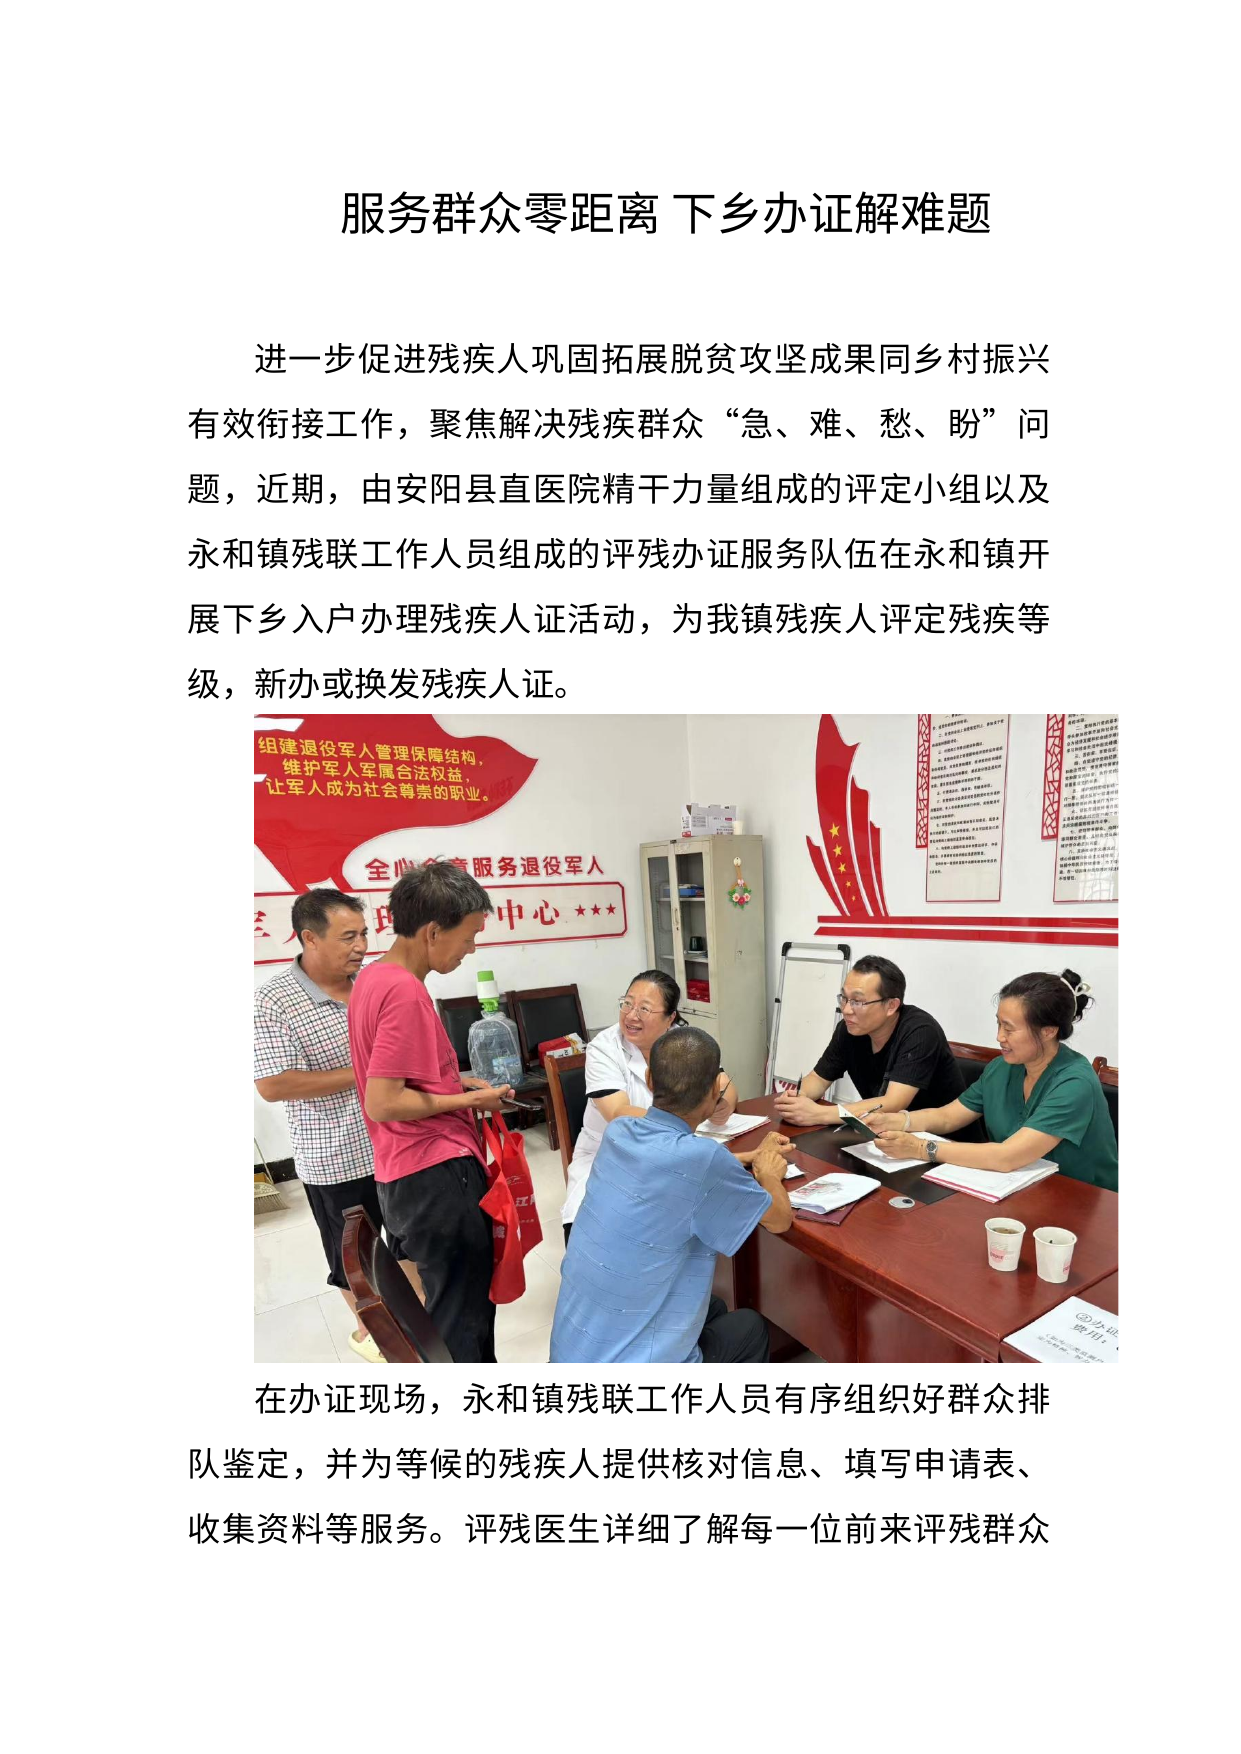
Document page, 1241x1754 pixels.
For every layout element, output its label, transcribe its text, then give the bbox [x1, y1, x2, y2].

subtitle 服务群众零距离 下乡办证解难题 [187, 162, 1053, 259]
picture [254, 714, 1119, 1363]
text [187, 1364, 1053, 1559]
text 进一步促进残疾人巩固拓展脱贫攻坚成果同乡村振兴有效衔接工作，聚焦解决残疾群众“急、难、愁、盼”问题，近期，由安阳县直医院精干力量组成的评定小组以及永和镇残联工作人员组成的评残办证服务队伍在永和镇开展下乡入户办理残疾人证活动，为我镇残疾人评定残疾等级，新办或换发残疾人证。 [187, 324, 1053, 714]
